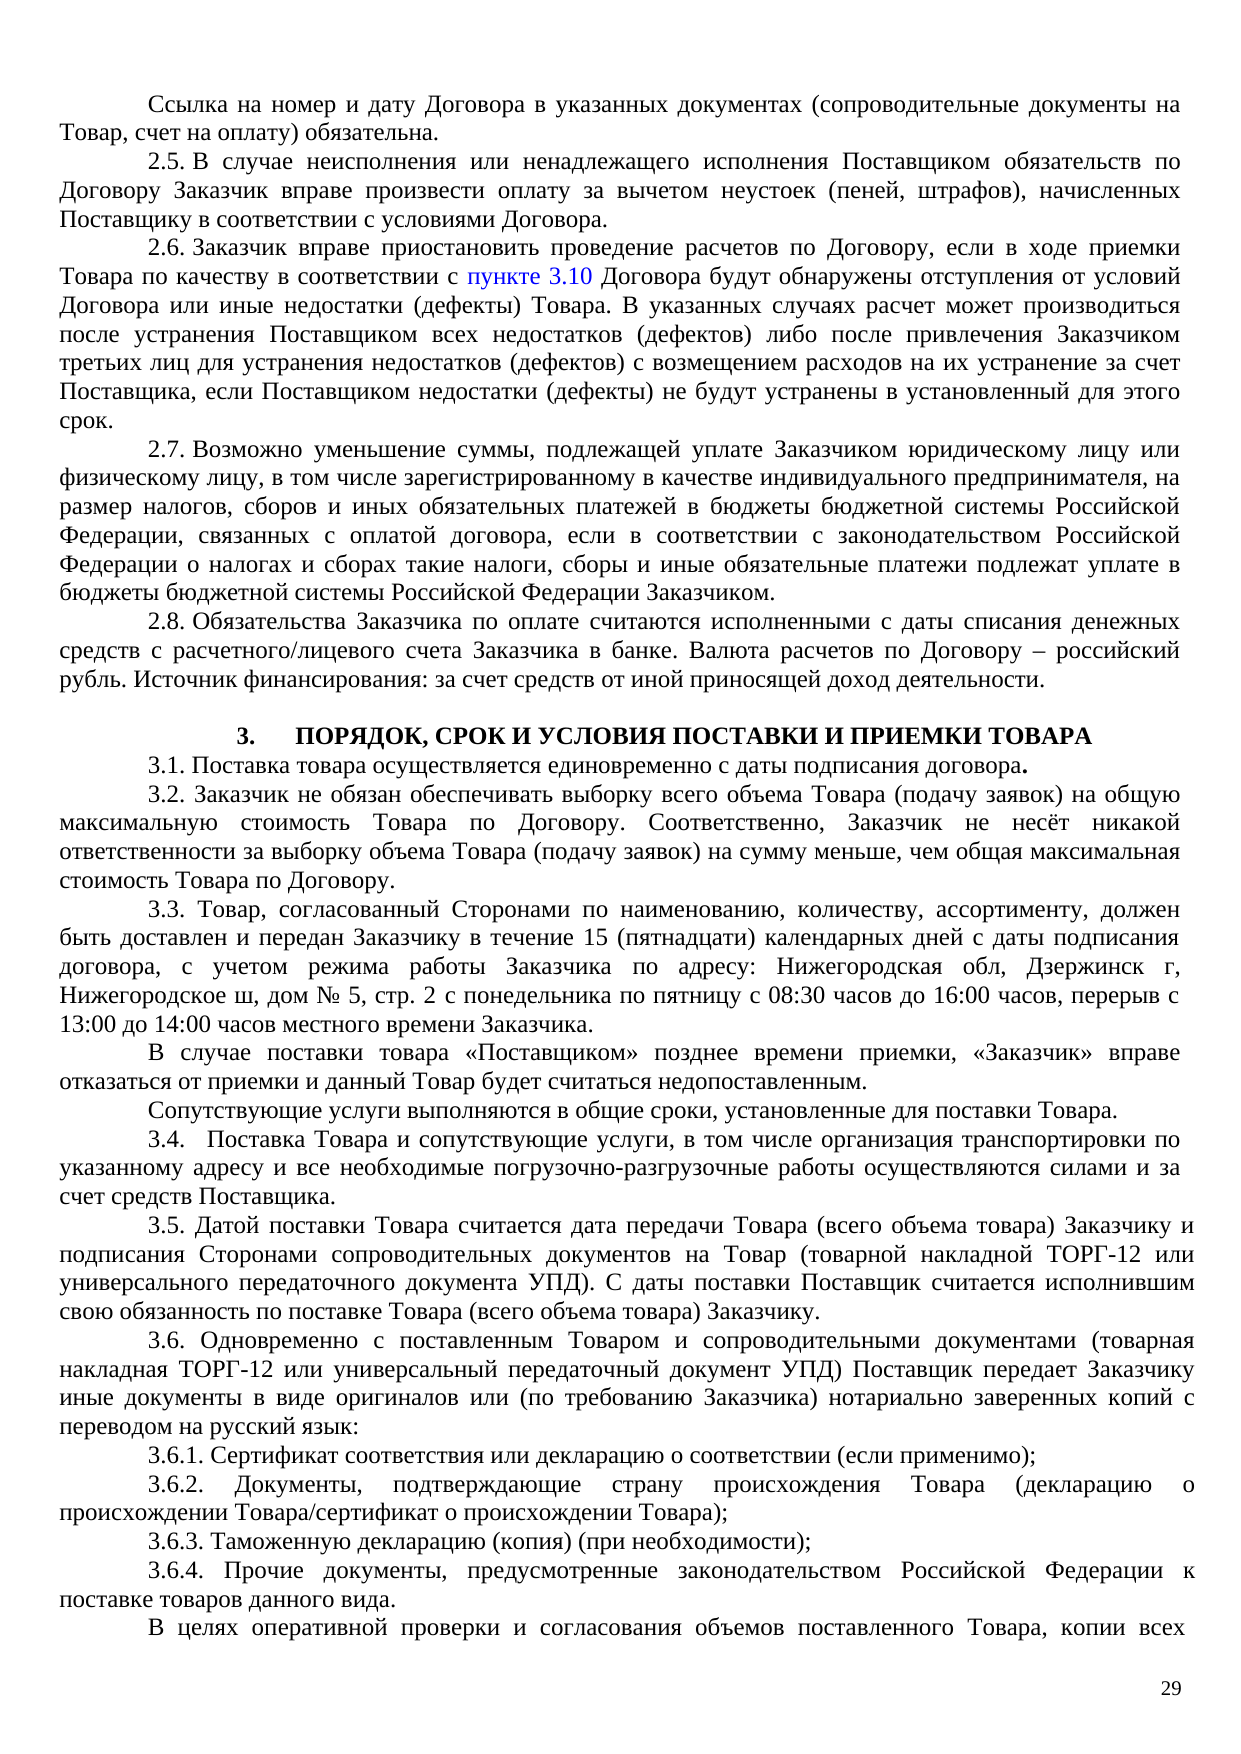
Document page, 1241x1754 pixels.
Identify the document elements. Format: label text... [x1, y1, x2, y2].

text 3.6.4. Прочие документы, предусмотренные законодательством Российской Федерации к поставке товаров данного вида. [59, 1555, 1196, 1612]
text 3.6.2. Документы, подтверждающие страну происхождения Товара (декларацию о происхождении Товара/сертификат о происхождении Товара); [59, 1469, 1196, 1526]
text Ссылка на номер и дату Договора в указанных документах (сопроводительные документы на Товар, счет на оплату) обязательна. [59, 89, 1181, 146]
text 3.1. Поставка товара осуществляется единовременно с даты подписания договора. [59, 750, 1181, 779]
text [59, 1612, 1187, 1641]
list Обязательства Заказчика по оплате считаются исполненными с даты списания денежных средств с расчетного/лицевого счета Заказчика в банке. Валюта расчетов по Договору – российский рубль. Источник финансирования: за счет средств от иной приносящей доход деятельности. [59, 606, 1181, 692]
text 3.2. Заказчик не обязан обеспечивать выборку всего объема Товара (подачу заявок) на общую максимальную стоимость Товара по Договору. Соответственно, Заказчик не несёт никакой ответственности за выборку объема Товара (подачу заявок) на сумму меньше, чем общая максимальная стоимость Товара по Договору. [59, 779, 1181, 894]
text 3.6.1. Сертификат соответствия или декларацию о соответствии (если применимо); [59, 1440, 1196, 1469]
list Заказчик вправе приостановить проведение расчетов по Договору, если в ходе приемки Товара по качеству в соответствии с пункте 3.10 Договора будут обнаружены отступления от условий Договора или иные недостатки (дефекты) Товара. В указанных случаях расчет может производиться после устранения Поставщиком всех недостатков (дефектов) либо после привлечения Заказчиком третьих лиц для устранения недостатков (дефектов) с возмещением расходов на их устранение за счет Поставщика, если Поставщиком недостатки (дефекты) не будут устранены в установленный для этого срок. [59, 232, 1181, 434]
text Сопутствующие услуги выполняются в общие сроки, установленные для поставки Товара. [59, 1095, 1196, 1124]
list ПОРЯДОК, СРОК И УСЛОВИЯ ПОСТАВКИ И ПРИЕМКИ ТОВАРА [59, 721, 1181, 750]
text 3.5. Датой поставки Товара считается дата передачи Товара (всего объема товара) Заказчику и подписания Сторонами сопроводительных документов на Товар (товарной накладной ТОРГ-12 или универсального передаточного документа УПД). С даты поставки Поставщик считается исполнившим свою обязанность по поставке Товара (всего объема товара) Заказчику. [59, 1210, 1196, 1325]
list Возможно уменьшение суммы, подлежащей уплате Заказчиком юридическому лицу или физическому лицу, в том числе зарегистрированному в качестве индивидуального предпринимателя, на размер налогов, сборов и иных обязательных платежей в бюджеты бюджетной системы Российской Федерации, связанных с оплатой договора, если в соответствии с законодательством Российской Федерации о налогах и сборах такие налоги, сборы и иные обязательные платежи подлежат уплате в бюджеты бюджетной системы Российской Федерации Заказчиком. [59, 434, 1181, 606]
text 3.6.3. Таможенную декларацию (копия) (при необходимости); [59, 1526, 1196, 1555]
text В случае поставки товара «Поставщиком» позднее времени приемки, «Заказчик» вправе отказаться от приемки и данный Товар будет считаться недопоставленным. [59, 1037, 1181, 1095]
text 3.3. Товар, согласованный Сторонами по наименованию, количеству, ассортименту, должен быть доставлен и передан Заказчику в течение 15 (пятнадцати) календарных дней с даты подписания договора, с учетом режима работы Заказчика по адресу: Нижегородская обл, Дзержинск г, Нижегородское ш, дом № 5, стр. 2 с понедельника по пятницу с 08:30 часов до 16:00 часов, перерыв с 13:00 до 14:00 часов местного времени Заказчика. [59, 894, 1181, 1037]
text 3.6. Одновременно с поставленным Товаром и сопроводительными документами (товарная накладная ТОРГ-12 или универсальный передаточный документ УПД) Поставщик передает Заказчику иные документы в виде оригиналов или (по требованию Заказчика) нотариально заверенных копий с переводом на русский язык: [59, 1325, 1196, 1440]
text 3.4. Поставка Товара и сопутствующие услуги, в том числе организация транспортировки по указанному адресу и все необходимые погрузочно-разгрузочные работы осуществляются силами и за счет средств Поставщика. [59, 1124, 1181, 1210]
text 2.5. В случае неисполнения или ненадлежащего исполнения Поставщиком обязательств по Договору Заказчик вправе произвести оплату за вычетом неустоек (пеней, штрафов), начисленных Поставщику в соответствии с условиями Договора. [59, 146, 1181, 232]
